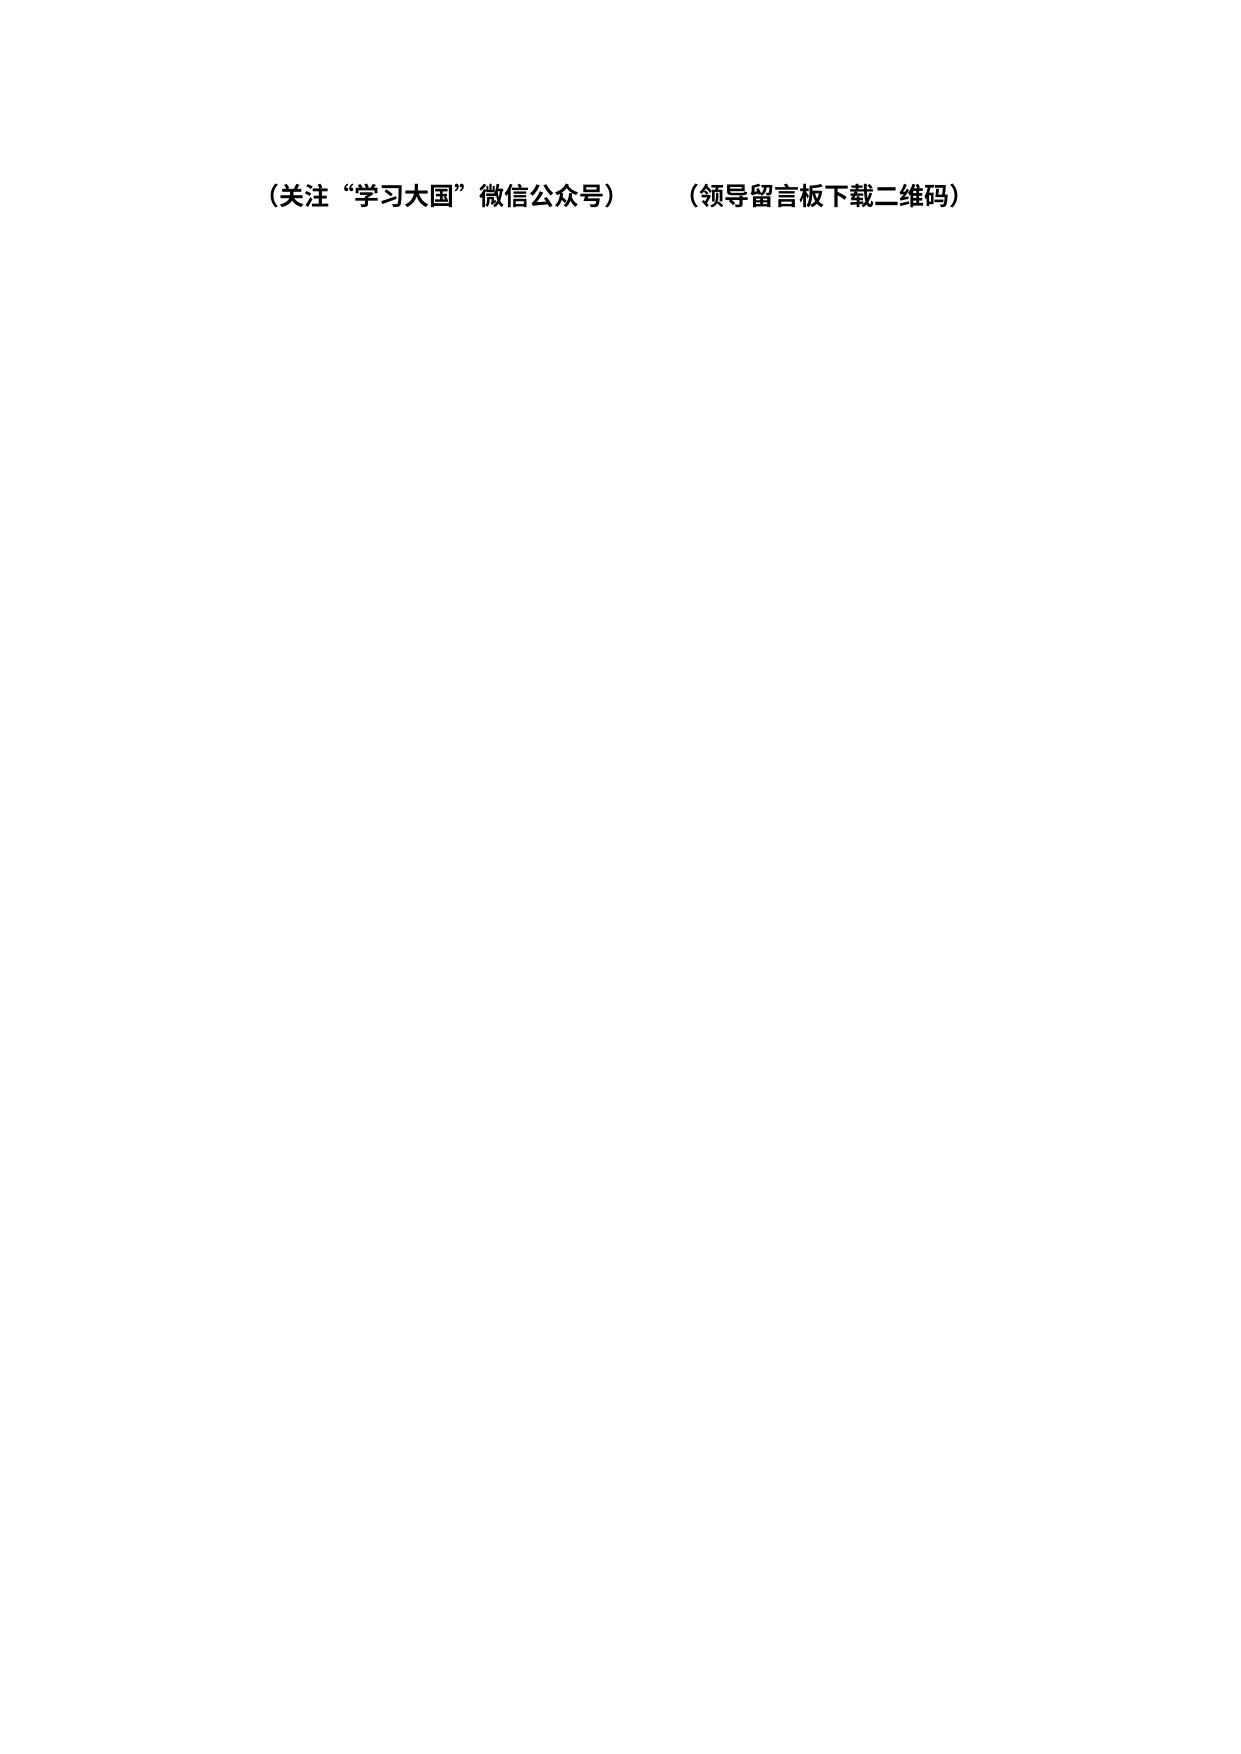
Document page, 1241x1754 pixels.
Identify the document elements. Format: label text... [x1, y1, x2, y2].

text （关注“学习大国”微信公众号） （领导留言板下载二维码） [254, 162, 1053, 227]
